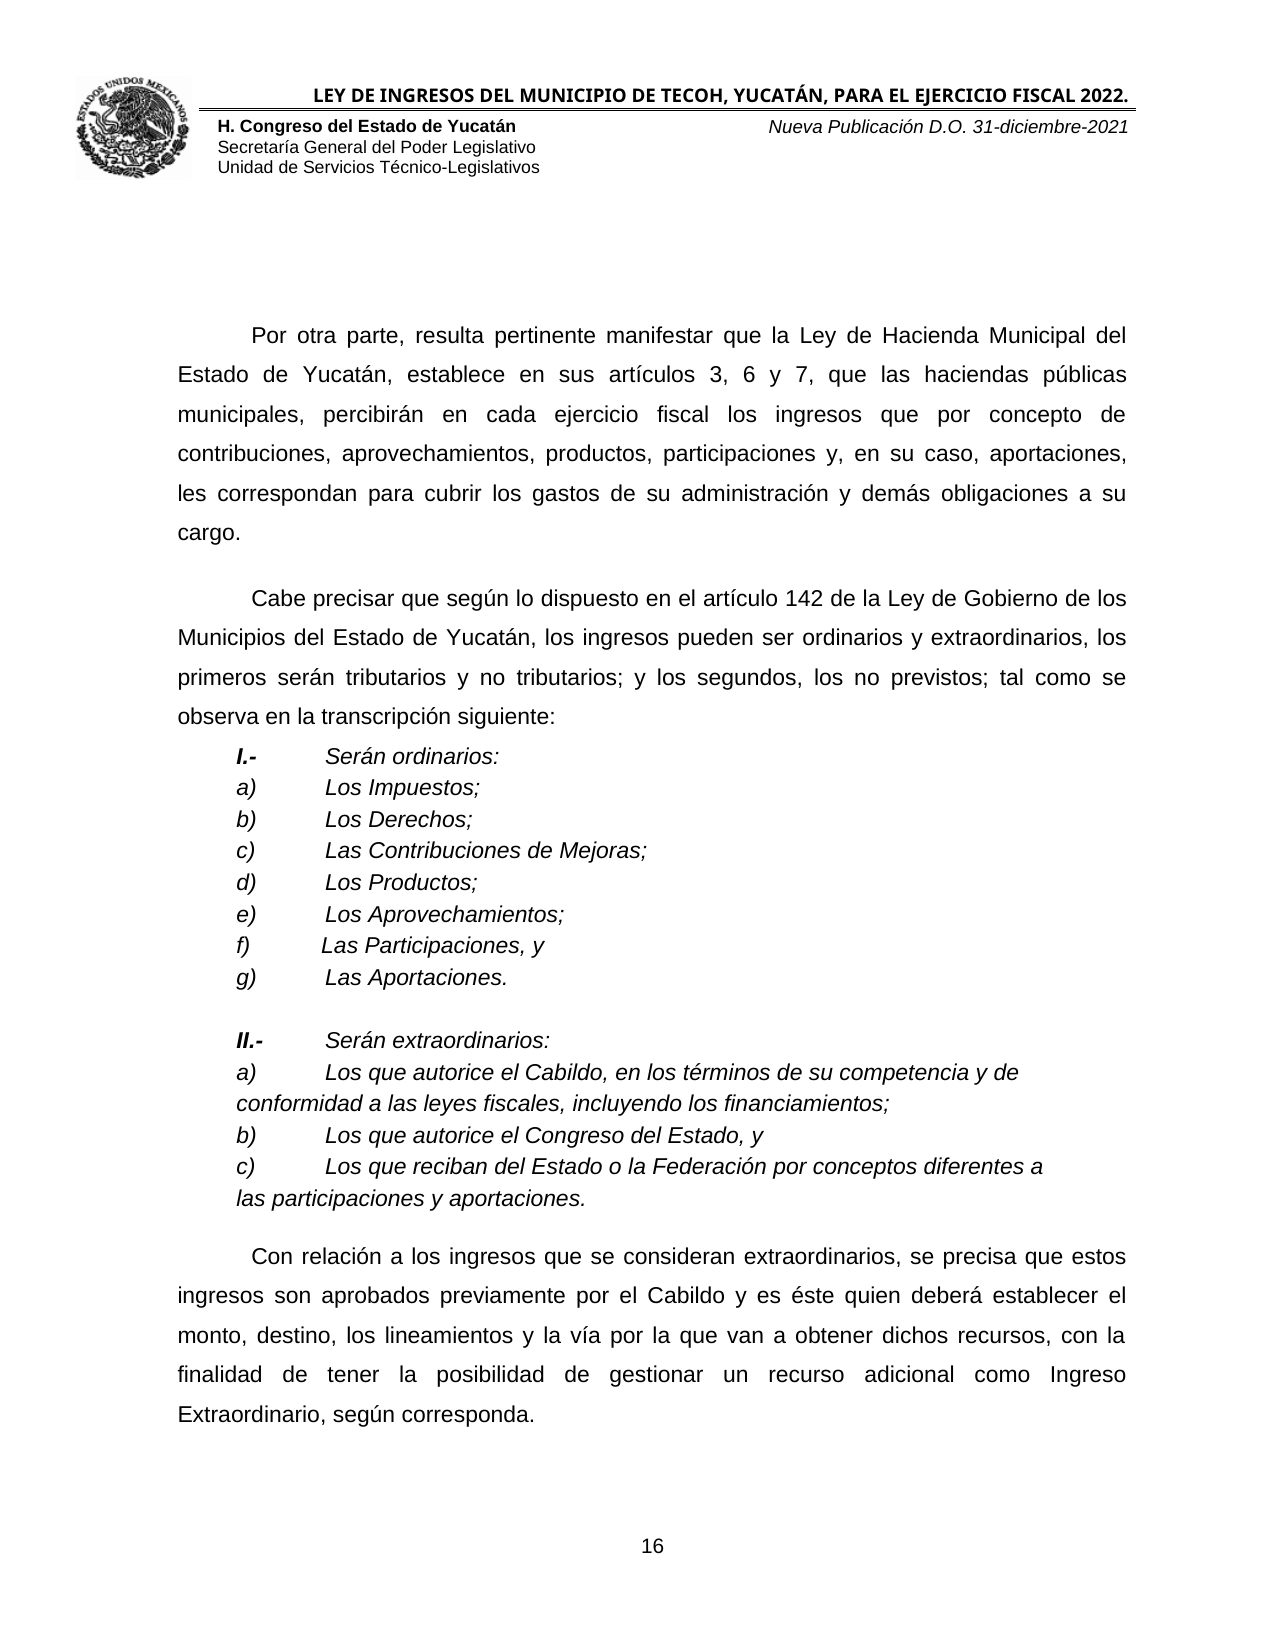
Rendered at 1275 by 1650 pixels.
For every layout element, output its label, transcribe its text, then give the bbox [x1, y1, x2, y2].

text a) Los que autorice el Cabildo, en los términos de su competencia y de conformidad a las leyes fiscales, incluyendo los financiamientos; [236, 1058, 1063, 1116]
text c) Las Contribuciones de Mejoras; [236, 837, 1063, 864]
text d) Los Productos; [236, 869, 1063, 895]
text e) Los Aprovechamientos; [236, 901, 1063, 927]
text Cabe precisar que según lo dispuesto en el artículo 142 de la Ley de Gobierno de los Municipios del Estado de Yucatán, los ingresos pueden ser ordinarios y extraordinarios, los primeros serán tributarios y no tributarios; y los segundos, los no previstos; tal como se observa en la transcripción siguiente: [177, 585, 1127, 730]
text II.- Serán extraordinarios: [236, 1027, 1063, 1053]
text f) Las Participaciones, y [236, 932, 1063, 958]
text Por otra parte, resulta pertinente manifestar que la Ley de Hacienda Municipal del Estado de Yucatán, establece en sus artículos 3, 6 y 7, que las haciendas públicas municipales, percibirán en cada ejercicio fiscal los ingresos que por concepto de contribuciones, aprovechamientos, productos, participaciones y, en su caso, aportaciones, les correspondan para cubrir los gastos de su administración y demás obligaciones a su cargo. [177, 322, 1127, 545]
text Con relación a los ingresos que se consideran extraordinarios, se precisa que estos ingresos son aprobados previamente por el Cabildo y es éste quien deberá establecer el monto, destino, los lineamientos y la vía por la que van a obtener dichos recursos, con la finalidad de tener la posibilidad de gestionar un recurso adicional como Ingreso Extraordinario, según corresponda. [177, 1243, 1127, 1427]
text b) Los que autorice el Congreso del Estado, y [236, 1122, 1063, 1148]
text c) Los que reciban del Estado o la Federación por conceptos diferentes a las participaciones y aportaciones. [236, 1153, 1063, 1211]
text b) Los Derechos; [236, 806, 1063, 832]
text g) Las Aportaciones. [236, 964, 1063, 990]
text a) Los Impuestos; [236, 774, 1063, 801]
text I.- Serán ordinarios: [236, 743, 1063, 769]
